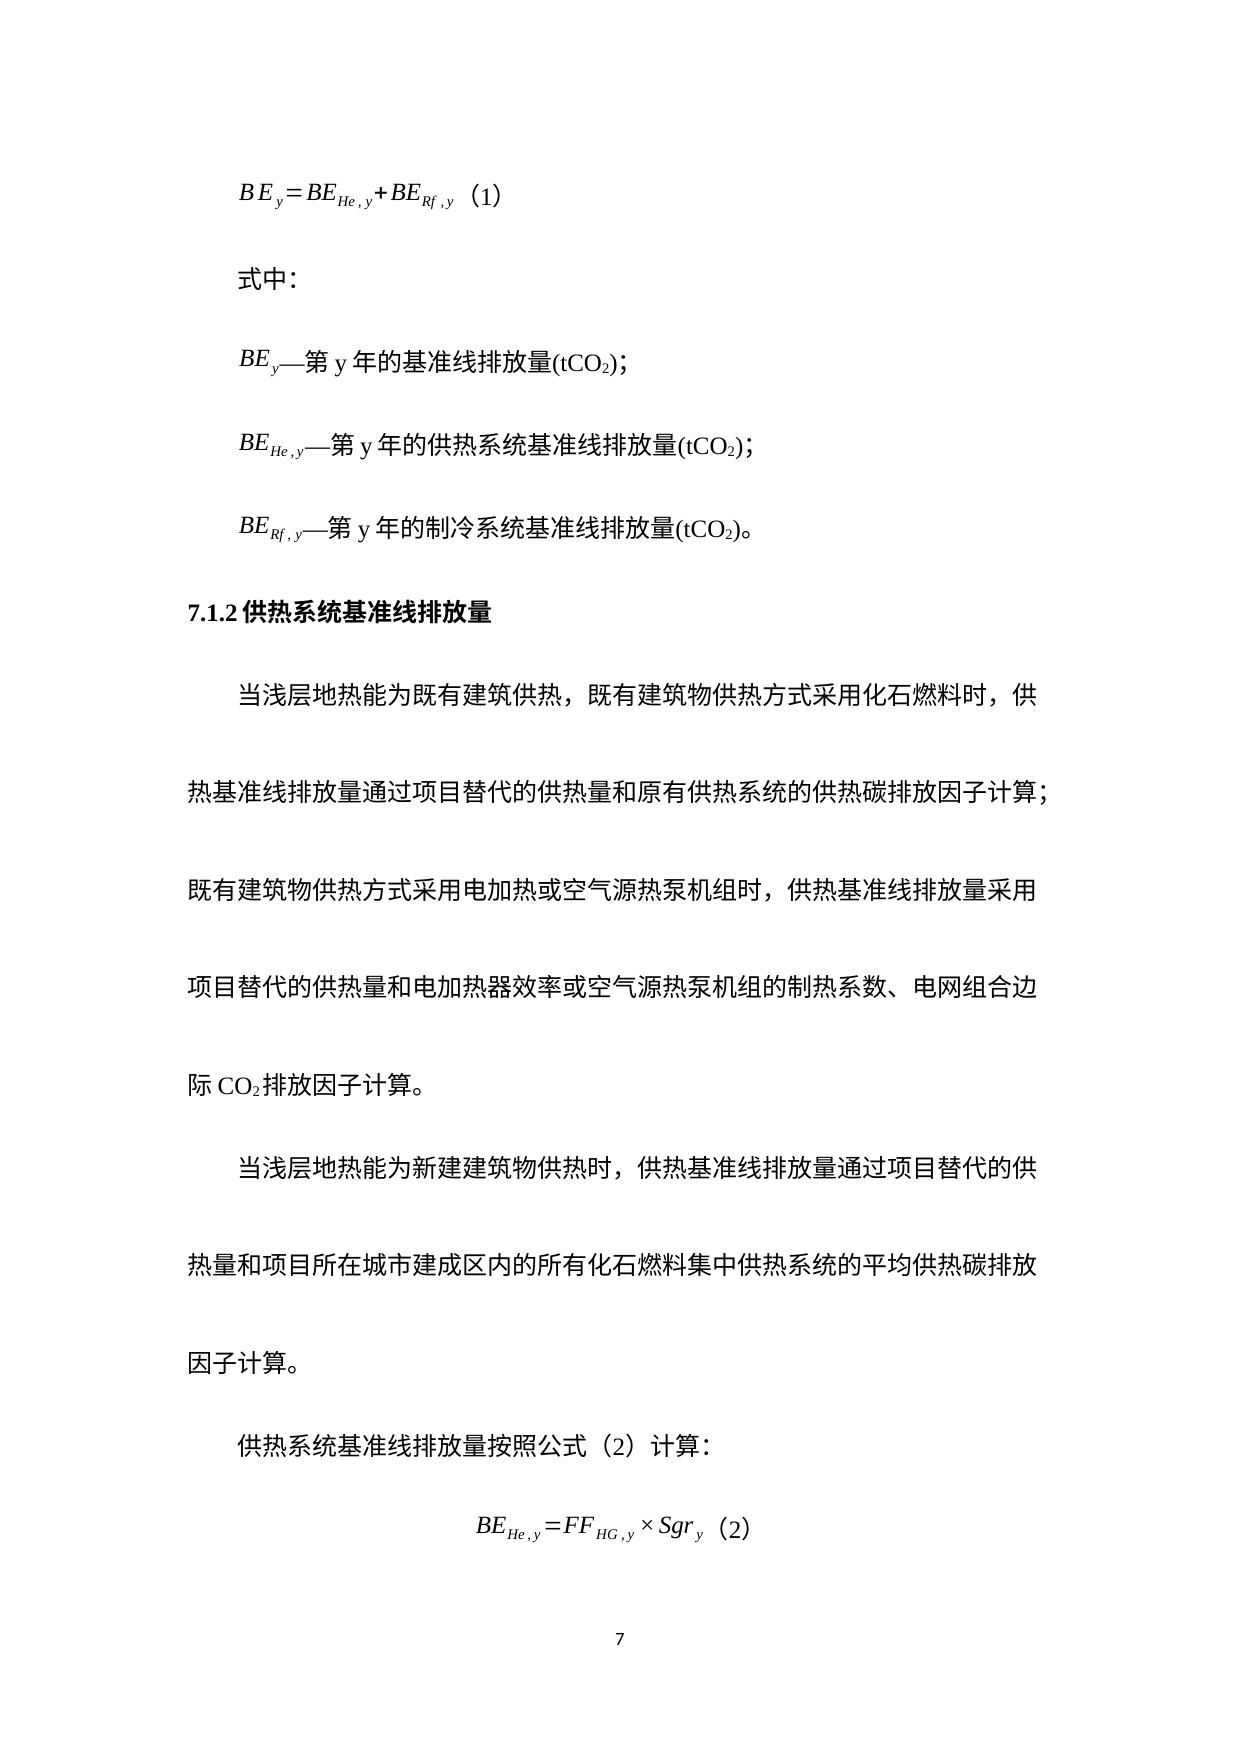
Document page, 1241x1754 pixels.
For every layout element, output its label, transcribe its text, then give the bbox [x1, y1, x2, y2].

text （1） [187, 162, 1053, 227]
text —第y年的基准线排放量(tCO2)； [187, 328, 1053, 393]
text 式中： [187, 245, 1053, 310]
text 供热系统基准线排放量按照公式（2）计算： [187, 1412, 1053, 1477]
text 当浅层地热能为新建建筑物供热时，供热基准线排放量通过项目替代的供热量和项目所在城市建成区内的所有化石燃料集中供热系统的平均供热碳排放因子计算。 [187, 1134, 1053, 1394]
text —第y年的制冷系统基准线排放量(tCO2)。 [187, 494, 1053, 559]
text （2） [187, 1495, 1053, 1560]
text —第y年的供热系统基准线排放量(tCO2)； [187, 411, 1053, 476]
text 当浅层地热能为既有建筑供热，既有建筑物供热方式采用化石燃料时，供热基准线排放量通过项目替代的供热量和原有供热系统的供热碳排放因子计算；既有建筑物供热方式采用电加热或空气源热泵机组时，供热基准线排放量采用项目替代的供热量和电加热器效率或空气源热泵机组的制热系数、电网组合边际CO2排放因子计算。 [187, 661, 1053, 1116]
text 7.1.2供热系统基准线排放量 [187, 578, 1053, 643]
